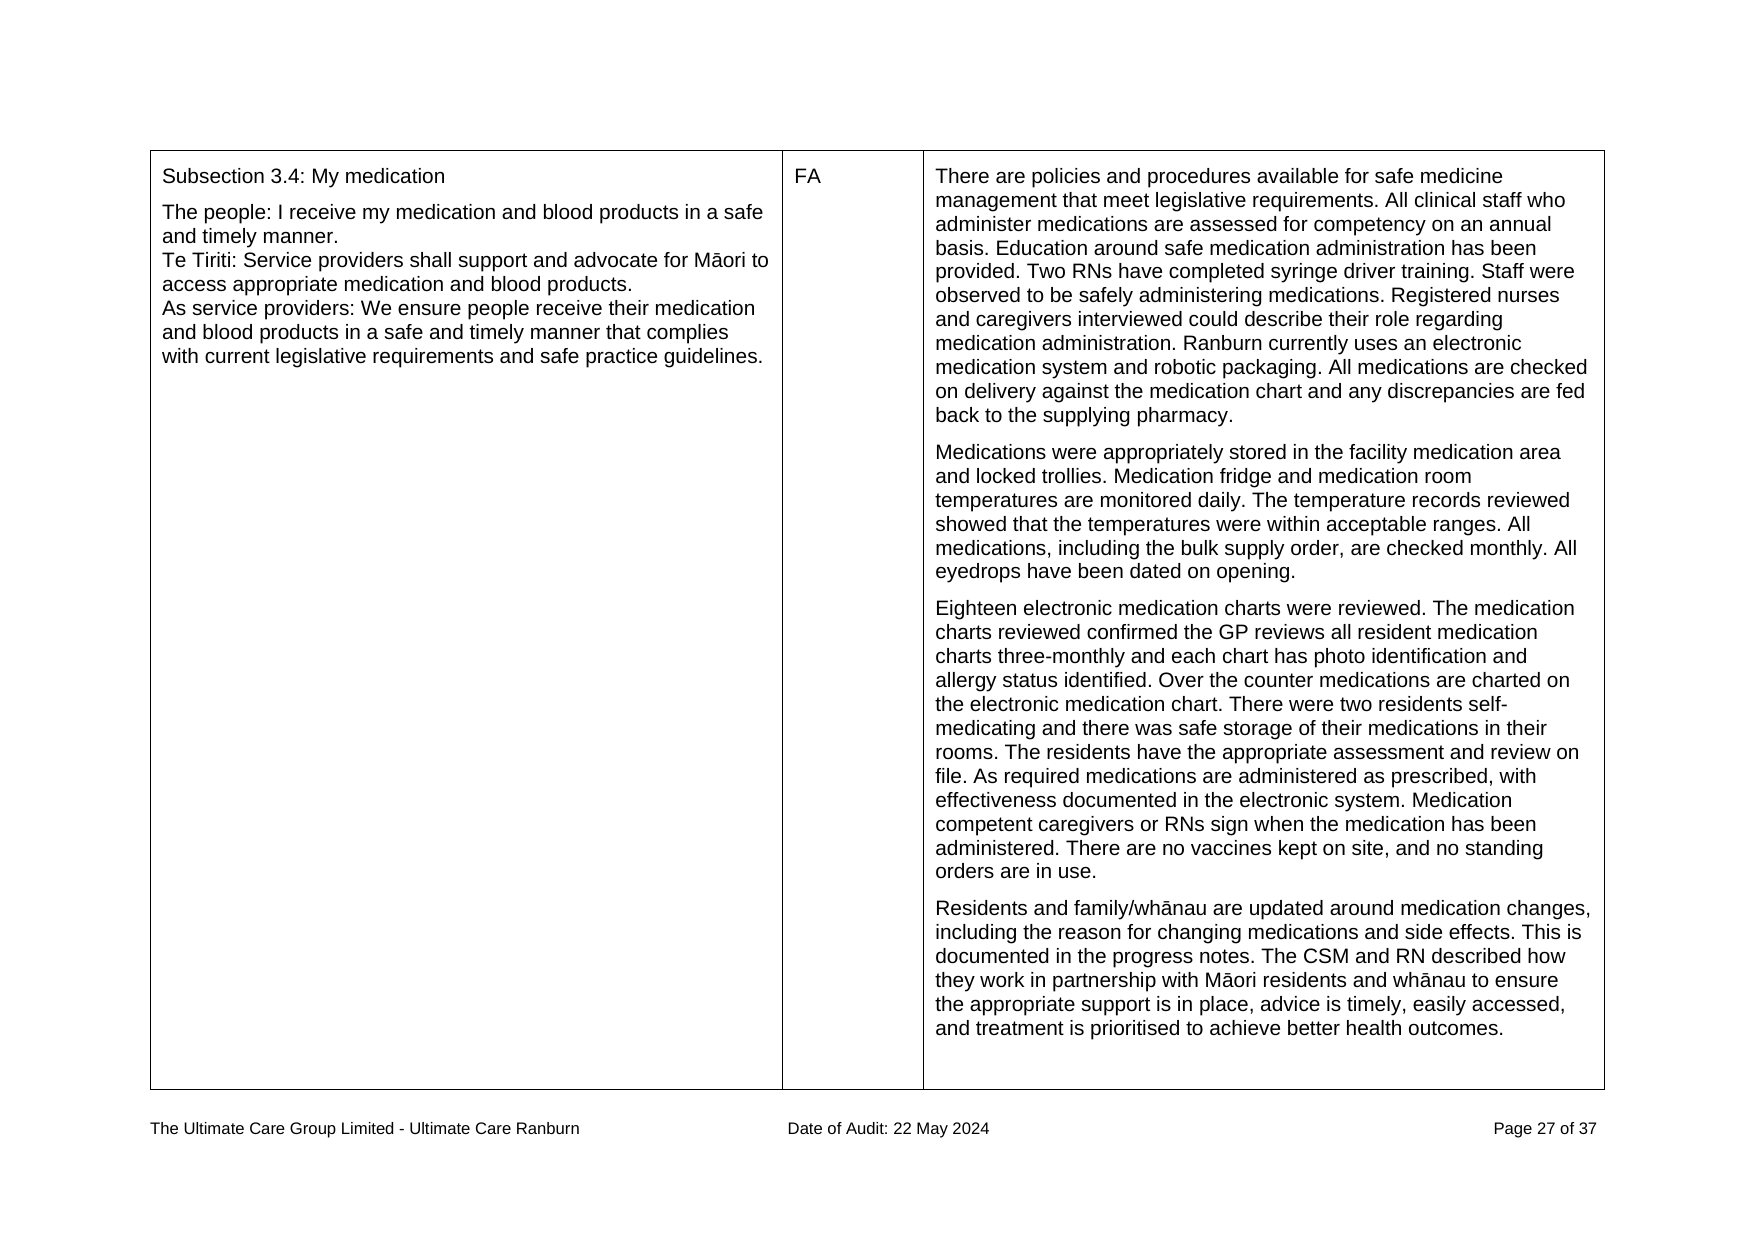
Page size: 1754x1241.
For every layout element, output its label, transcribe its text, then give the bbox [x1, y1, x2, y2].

table_cell There are policies and procedures available for safe medicine management that meet legislative requirements. All clinical staff who administer medications are assessed for competency on an annual basis. Education around safe medication administration has been provided. Two RNs have completed syringe driver training. Staff were observed to be safely administering medications. Registered nurses and caregivers interviewed could describe their role regarding medication administration. Ranburn currently uses an electronic medication system and robotic packaging. All medications are checked on delivery against the medication chart and any discrepancies are fed back to the supplying pharmacy. Medications were appropriately stored in the facility medication area and locked trollies. Medication fridge and medication room temperatures are monitored daily. The temperature records reviewed showed that the temperatures were within acceptable ranges. All medications, including the bulk supply order, are checked monthly. All eyedrops have been dated on opening. Eighteen electronic medication charts were reviewed. The medication charts reviewed confirmed the GP reviews all resident medication charts three-monthly and each chart has photo identification and allergy status identified. Over the counter medications are charted on the electronic medication chart. There were two residents self-medicating and there was safe storage of their medications in their rooms. The residents have the appropriate assessment and review on file. As required medications are administered as prescribed, with effectiveness documented in the electronic system. Medication competent caregivers or RNs sign when the medication has been administered. There are no vaccines kept on site, and no standing orders are in use. Residents and family/whānau are updated around medication changes, including the reason for changing medications and side effects. This is documented in the progress notes. The CSM and RN described how they work in partnership with Māori residents and whānau to ensure the appropriate support is in place, advice is timely, easily accessed, and treatment is prioritised to achieve better health outcomes. [924, 151, 1604, 1088]
table_cell Subsection 3.4: My medication The people: I receive my medication and blood products in a safe and timely manner. Te Tiriti: Service providers shall support and advocate for Māori to access appropriate medication and blood products. As service providers: We ensure people receive their medication and blood products in a safe and timely manner that complies with current legislative requirements and safe practice guidelines. [151, 151, 782, 1088]
table_cell FA [783, 151, 923, 1088]
